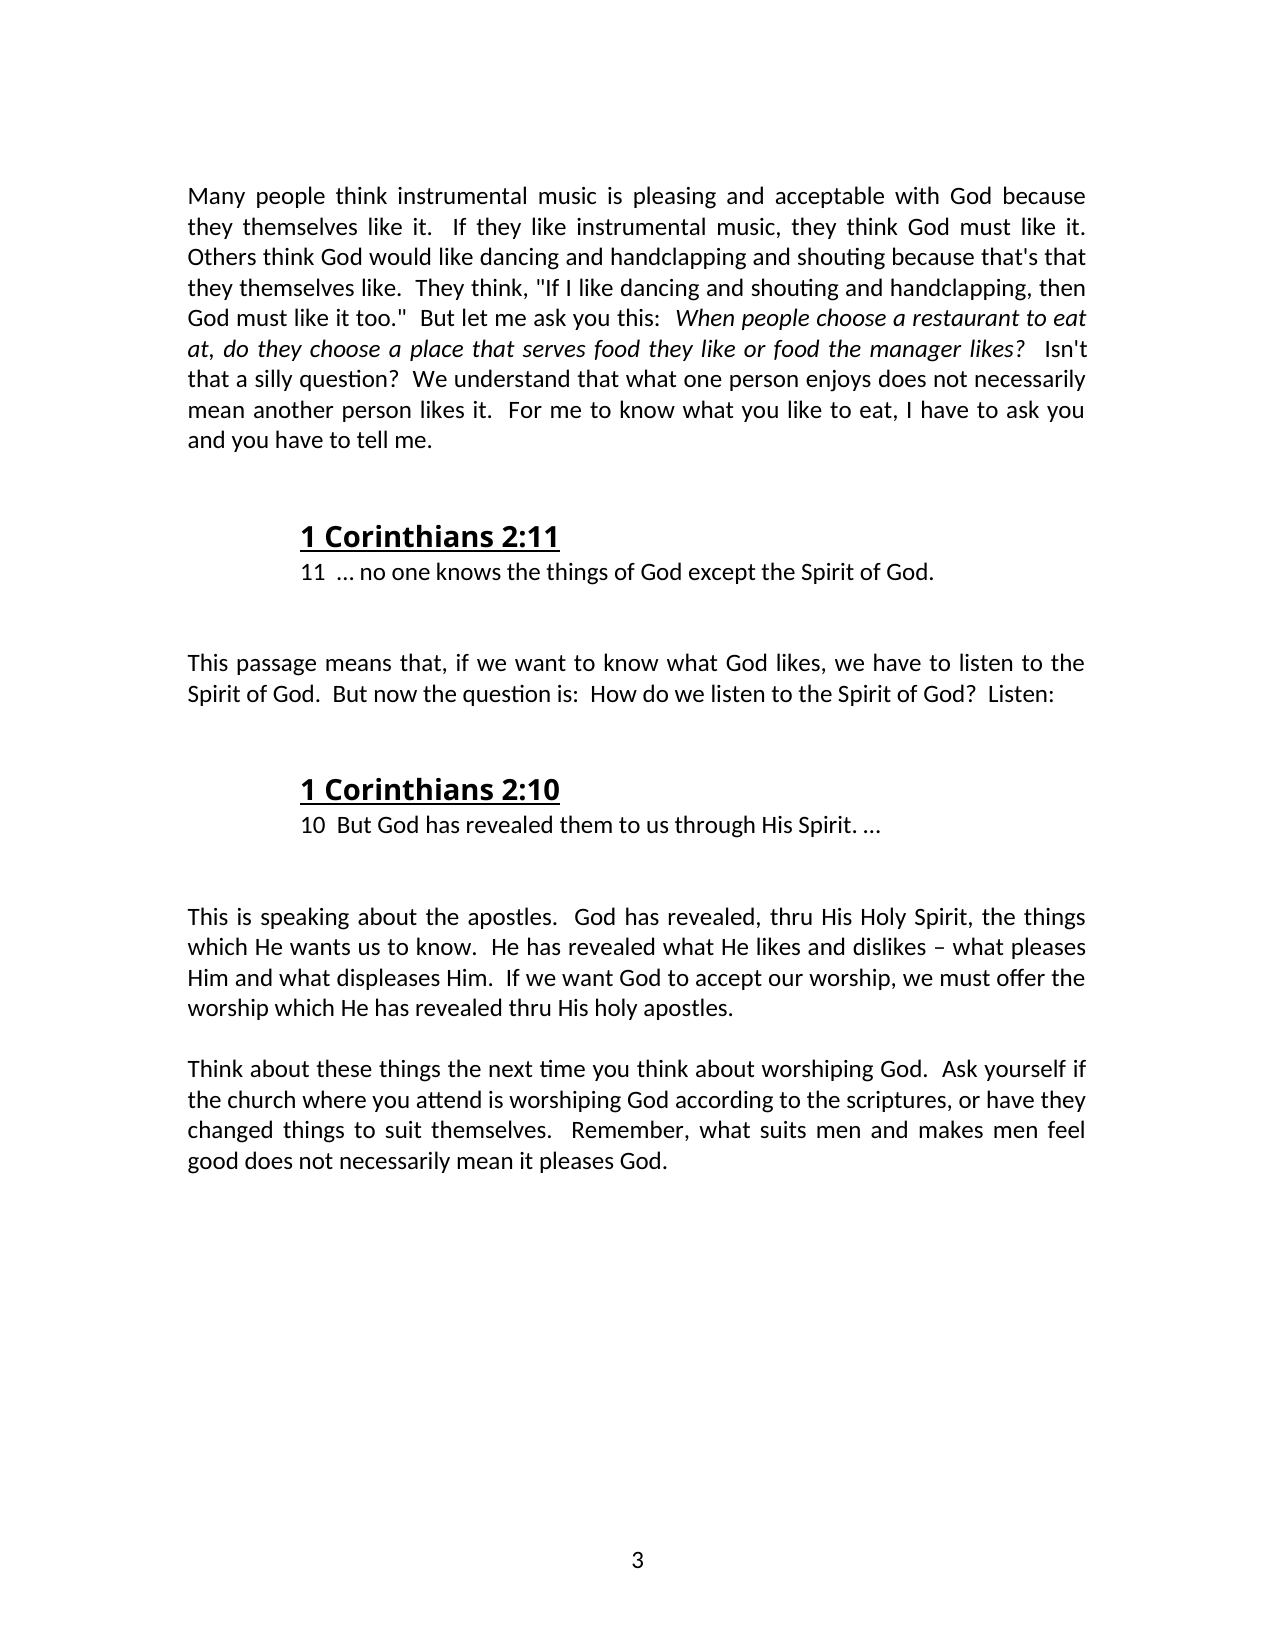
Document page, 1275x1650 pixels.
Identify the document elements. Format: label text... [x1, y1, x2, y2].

text 11 … no one knows the things of God except the Spirit of God. [300, 556, 1050, 586]
text 1 Corinthians 2:10 [300, 769, 1050, 809]
text This is speaking about the apostles. God has revealed, thru His Holy Spirit, the things which He wants us to know. He has revealed what He likes and dislikes – what pleases Him and what displeases Him. If we want God to accept our worship, we must offer the worship which He has revealed thru His holy apostles. [187, 901, 1087, 1023]
text 1 Corinthians 2:11 [300, 516, 1050, 556]
text Many people think instrumental music is pleasing and acceptable with God because they themselves like it. If they like instrumental music, they think God must like it. Others think God would like dancing and handclapping and shouting because that's that they themselves like. They think, "If I like dancing and shouting and handclapping, then God must like it too." But let me ask you this: When people choose a restaurant to eat at, do they choose a place that serves food they like or food the manager likes? Isn't that a silly question? We understand that what one person enjoys does not necessarily mean another person likes it. For me to know what you like to eat, I have to ask you and you have to tell me. [187, 181, 1087, 455]
text 10 But God has revealed them to us through His Spirit. … [300, 809, 1050, 840]
text This passage means that, if we want to know what God likes, we have to listen to the Spirit of God. But now the question is: How do we listen to the Spirit of God? Listen: [187, 647, 1087, 708]
text Think about these things the next time you think about worshiping God. Ask yourself if the church where you attend is worshiping God according to the scriptures, or have they changed things to suit themselves. Remember, what suits men and makes men feel good does not necessarily mean it pleases God. [187, 1053, 1087, 1176]
